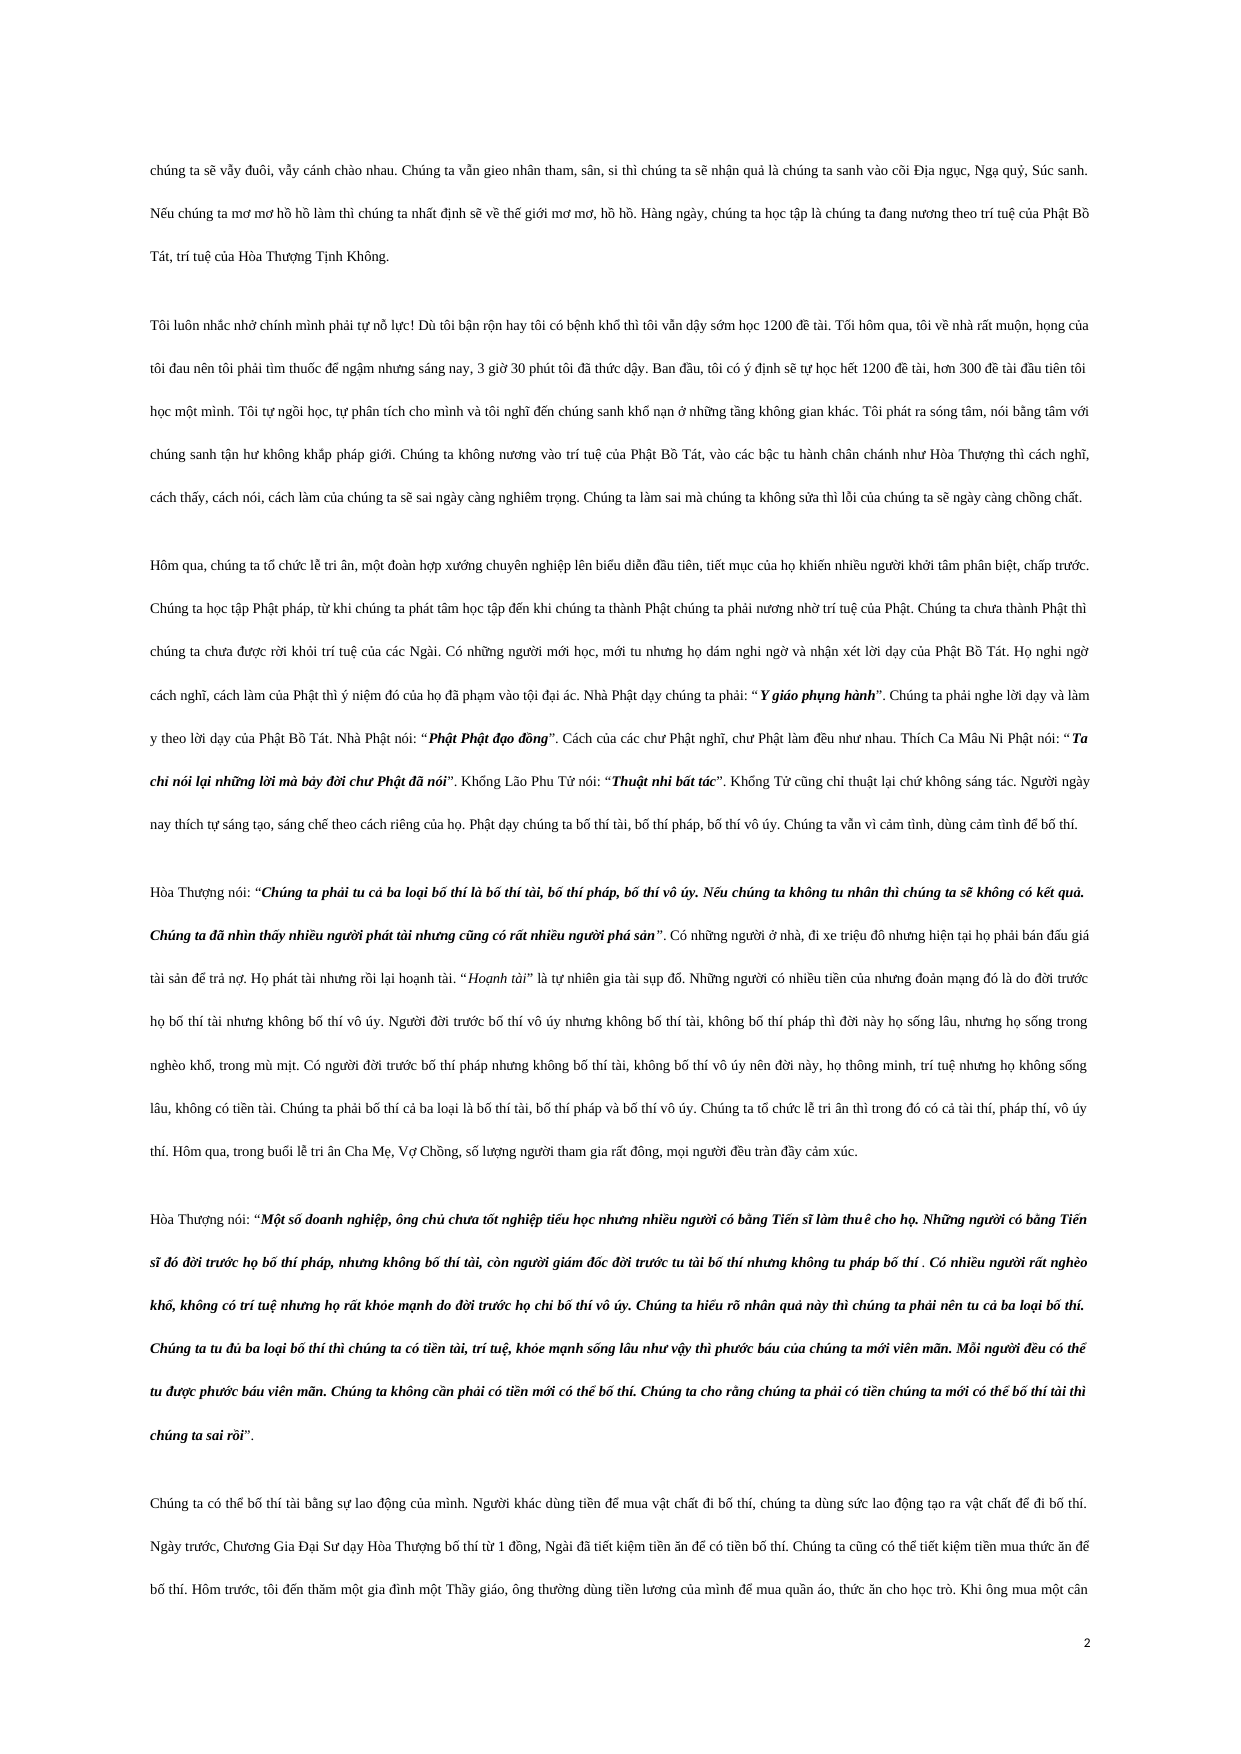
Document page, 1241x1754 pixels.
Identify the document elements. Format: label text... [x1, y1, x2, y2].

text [150, 150, 1090, 265]
text Tôi luôn nhắc nhở chính mình phải tự nỗ lực! Dù tôi bận rộn hay tôi có bệnh khổ thì tôi vẫn dậy sớm học 1200 đề tài. Tối hôm qua, tôi về nhà rất muộn, họng của tôi đau nên tôi phải tìm thuốc để ngậm nhưng sáng nay, 3 giờ 30 phút tôi đã thức dậy. Ban đầu, tôi có ý định sẽ tự học hết 1200 đề tài, hơn 300 đề tài đầu tiên tôi học một mình. Tôi tự ngồi học, tự phân tích cho mình và tôi nghĩ đến chúng sanh khổ nạn ở những tầng không gian khác. Tôi phát ra sóng tâm, nói bằng tâm với chúng sanh tận hư không khắp pháp giới. Chúng ta không nương vào trí tuệ của Phật Bồ Tát, vào các bậc tu hành chân chánh như Hòa Thượng thì cách nghĩ, cách thấy, cách nói, cách làm của chúng ta sẽ sai ngày càng nghiêm trọng. Chúng ta làm sai mà chúng ta không sửa thì lỗi của chúng ta sẽ ngày càng chồng chất. [150, 304, 1090, 506]
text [150, 1482, 1090, 1597]
text Hòa Thượng nói: “Chúng ta phải tu cả ba loại bố thí là bố thí tài, bố thí pháp, bố thí vô úy. Nếu chúng ta không tu nhân thì chúng ta sẽ không có kết quả. Chúng ta đã nhìn thấy nhiều người phát tài nhưng cũng có rất nhiều người phá sản”. Có những người ở nhà, đi xe triệu đô nhưng hiện tại họ phải bán đấu giá tài sản để trả nợ. Họ phát tài nhưng rồi lại hoạnh tài. “Hoạnh tài” là tự nhiên gia tài sụp đổ. Những người có nhiều tiền của nhưng đoản mạng đó là do đời trước họ bố thí tài nhưng không bố thí vô úy. Người đời trước bố thí vô úy nhưng không bố thí tài, không bố thí pháp thì đời này họ sống lâu, nhưng họ sống trong nghèo khổ, trong mù mịt. Có người đời trước bố thí pháp nhưng không bố thí tài, không bố thí vô úy nên đời này, họ thông minh, trí tuệ nhưng họ không sống lâu, không có tiền tài. Chúng ta phải bố thí cả ba loại là bố thí tài, bố thí pháp và bố thí vô úy. Chúng ta tổ chức lễ tri ân thì trong đó có cả tài thí, pháp thí, vô úy thí. Hôm qua, trong buổi lễ tri ân Cha Mẹ, Vợ Chồng, số lượng người tham gia rất đông, mọi người đều tràn đầy cảm xúc. [150, 872, 1090, 1159]
text Hòa Thượng nói: “Một số doanh nghiệp, ông chủ chưa tốt nghiệp tiểu học nhưng nhiều người có bằng Tiến sĩ làm thuê cho họ. Những người có bằng Tiến sĩ đó đời trước họ bố thí pháp, nhưng không bố thí tài, còn người giám đốc đời trước tu tài bố thí nhưng không tu pháp bố thí. Có nhiều người rất nghèo khổ, không có trí tuệ nhưng họ rất khỏe mạnh do đời trước họ chỉ bố thí vô úy. Chúng ta hiểu rõ nhân quả này thì chúng ta phải nên tu cả ba loại bố thí. Chúng ta tu đủ ba loại bố thí thì chúng ta có tiền tài, trí tuệ, khỏe mạnh sống lâu như vậy thì phước báu của chúng ta mới viên mãn. Mỗi người đều có thể tu được phước báu viên mãn. Chúng ta không cần phải có tiền mới có thể bố thí. Chúng ta cho rằng chúng ta phải có tiền chúng ta mới có thể bố thí tài thì chúng ta sai rồi”. [150, 1199, 1090, 1443]
text Hôm qua, chúng ta tổ chức lễ tri ân, một đoàn hợp xướng chuyên nghiệp lên biểu diễn đầu tiên, tiết mục của họ khiến nhiều người khởi tâm phân biệt, chấp trước. Chúng ta học tập Phật pháp, từ khi chúng ta phát tâm học tập đến khi chúng ta thành Phật chúng ta phải nương nhờ trí tuệ của Phật. Chúng ta chưa thành Phật thì chúng ta chưa được rời khỏi trí tuệ của các Ngài. Có những người mới học, mới tu nhưng họ dám nghi ngờ và nhận xét lời dạy của Phật Bồ Tát. Họ nghi ngờ cách nghĩ, cách làm của Phật thì ý niệm đó của họ đã phạm vào tội đại ác. Nhà Phật dạy chúng ta phải: “Y giáo phụng hành”. Chúng ta phải nghe lời dạy và làm y theo lời dạy của Phật Bồ Tát. Nhà Phật nói: “Phật Phật đạo đồng”. Cách của các chư Phật nghĩ, chư Phật làm đều như nhau. Thích Ca Mâu Ni Phật nói: “Ta chỉ nói lại những lời mà bảy đời chư Phật đã nói”. Khổng Lão Phu Tử nói: “Thuật nhi bất tác”. Khổng Tử cũng chỉ thuật lại chứ không sáng tác. Người ngày nay thích tự sáng tạo, sáng chế theo cách riêng của họ. Phật dạy chúng ta bố thí tài, bố thí pháp, bố thí vô úy. Chúng ta vẫn vì cảm tình, dùng cảm tình để bố thí. [150, 545, 1090, 832]
